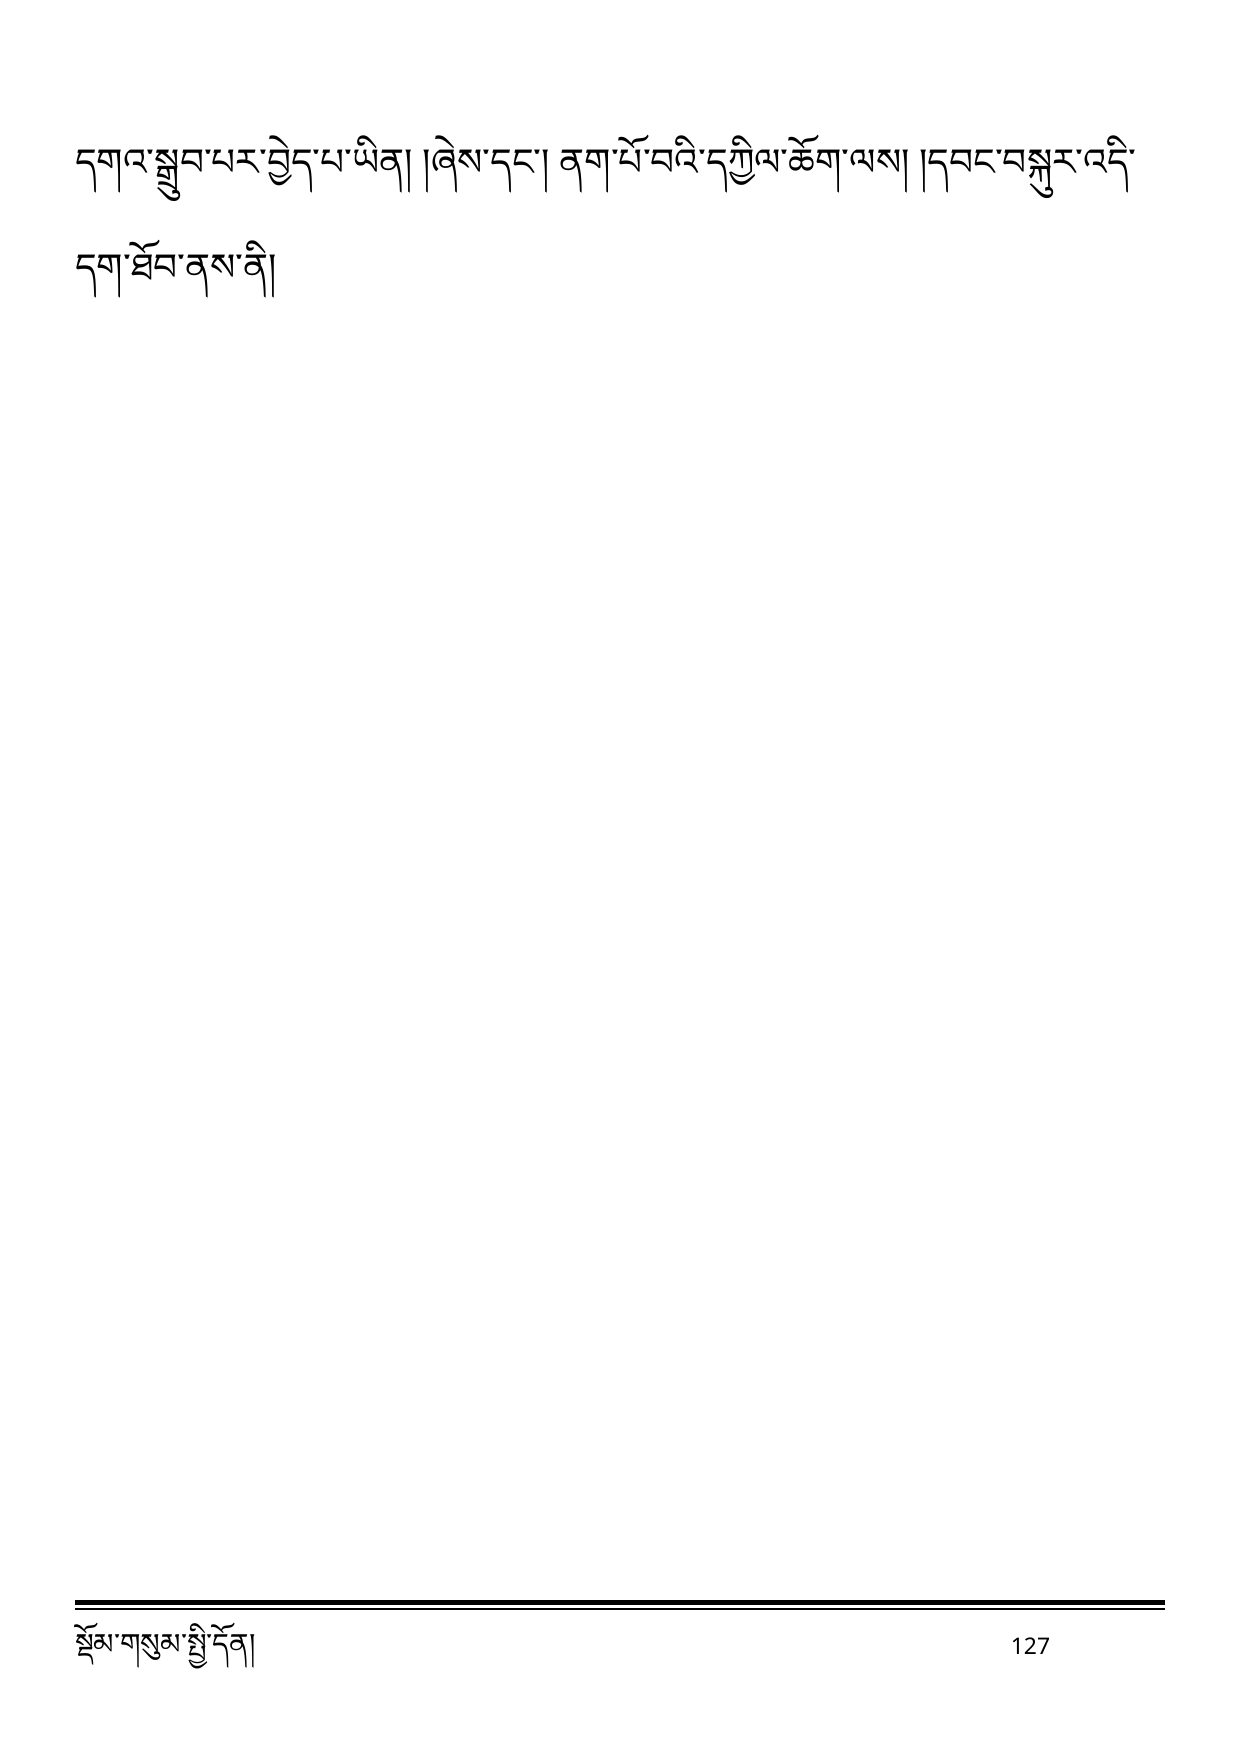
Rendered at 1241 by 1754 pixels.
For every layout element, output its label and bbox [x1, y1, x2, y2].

text [75, 120, 1165, 331]
